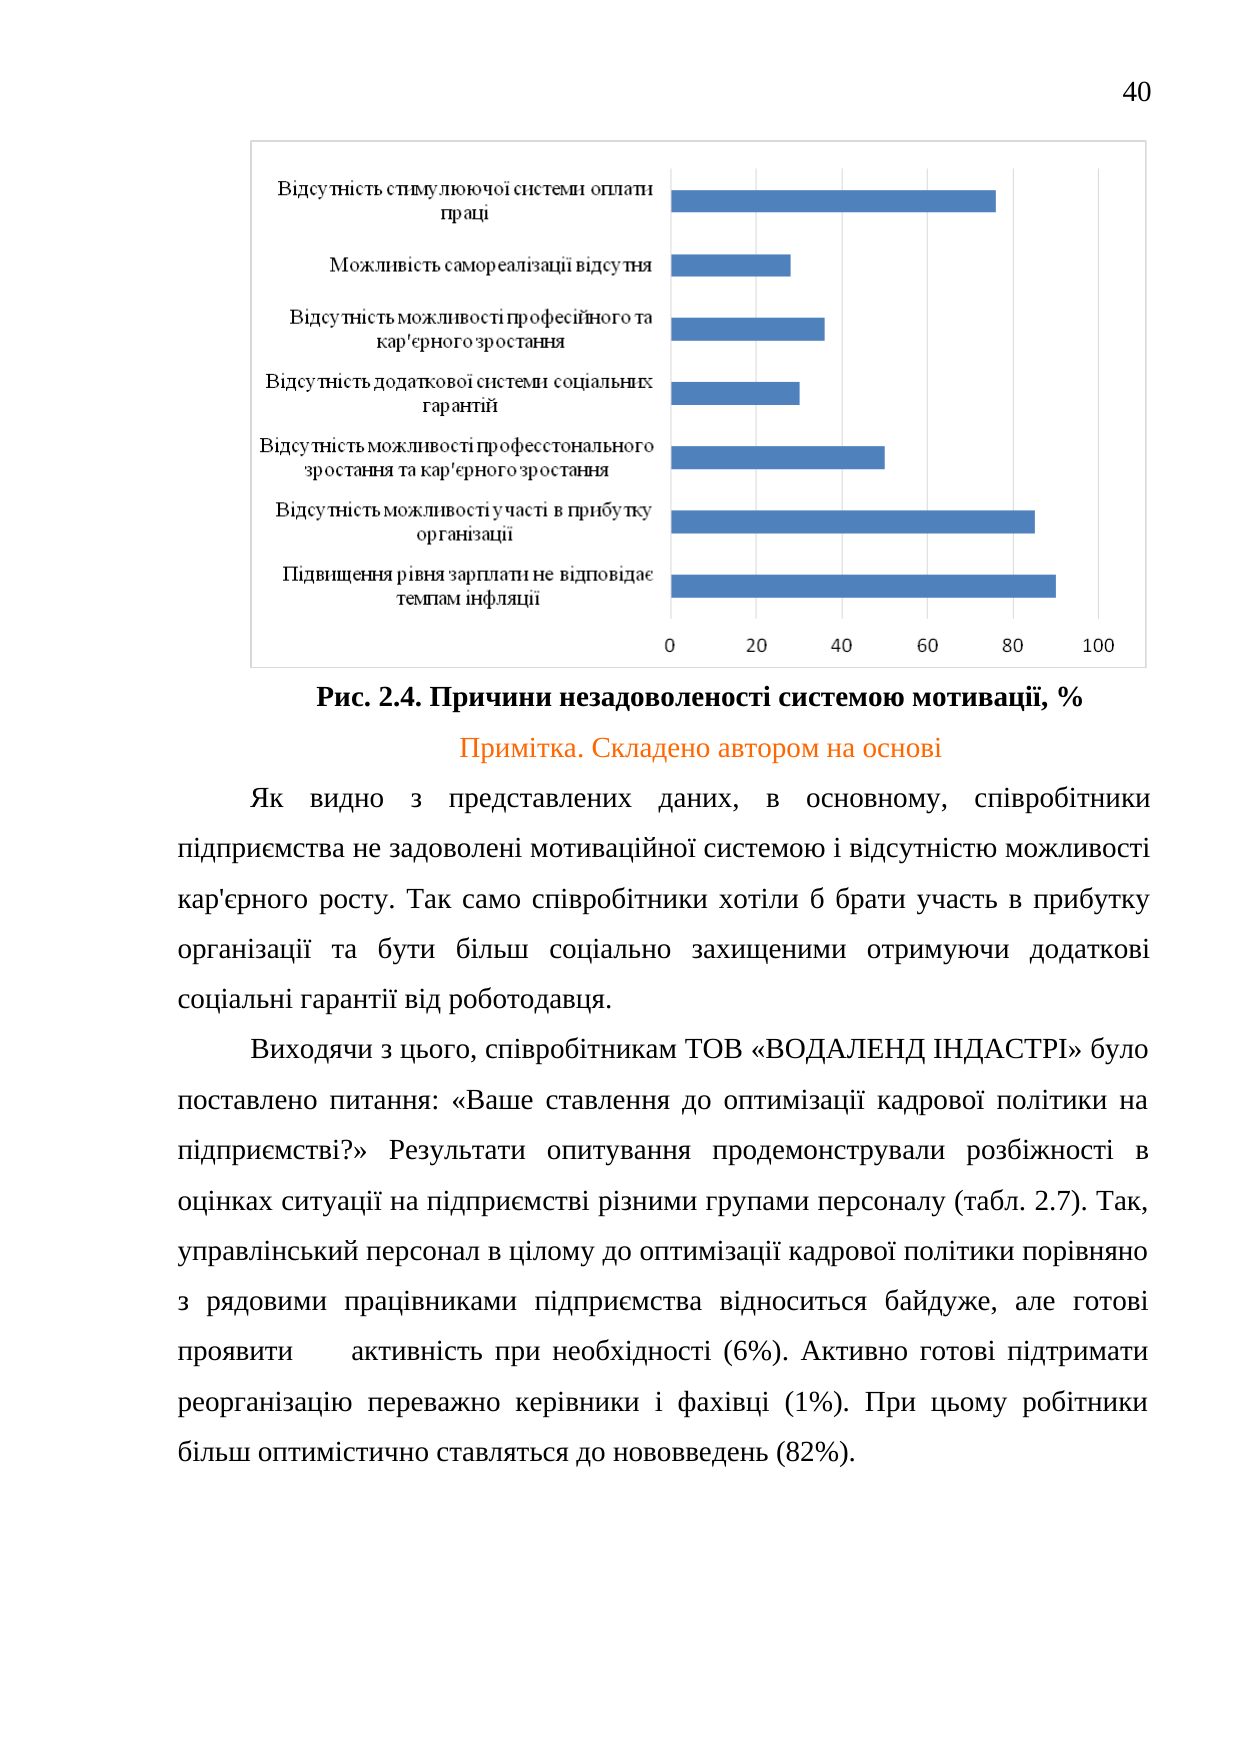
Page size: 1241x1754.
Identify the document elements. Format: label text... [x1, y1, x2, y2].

text Примітка. Складено автором на основі [177, 730, 1151, 763]
text Рис. 2.4. Причини незадоволеності системою мотивації, % [177, 679, 1151, 713]
text Виходячи з цього, співробітникам ТОВ «ВОДАЛЕНД ІНДАСТРІ» було поставлено питання: «Ваше ставлення до оптимізації кадрової політики на підприємстві?» Результати опитування продемонстрували розбіжності в оцінках ситуації на підприємстві різними групами персоналу (табл. 2.7). Так, управлінський персонал в цілому до оптимізації кадрової політики порівняно з рядовими працівниками підприємства відноситься байдуже, але готові проявитиактивність при необхідності (6%). Активно готові підтримати реорганізацію переважно керівники і фахівці (1%). При цьому робітники більш оптимістично ставляться до нововведень (82%). [177, 1032, 1149, 1468]
picture [249, 140, 1147, 668]
text Як видно з представлених даних, в основному, співробітники підприємства не задоволені мотиваційної системою і відсутністю можливості кар'єрного росту. Так само співробітники хотіли б брати участь в прибутку організації та бути більш соціально захищеними отримуючи додаткові соціальні гарантії від роботодавця. [177, 780, 1151, 1015]
